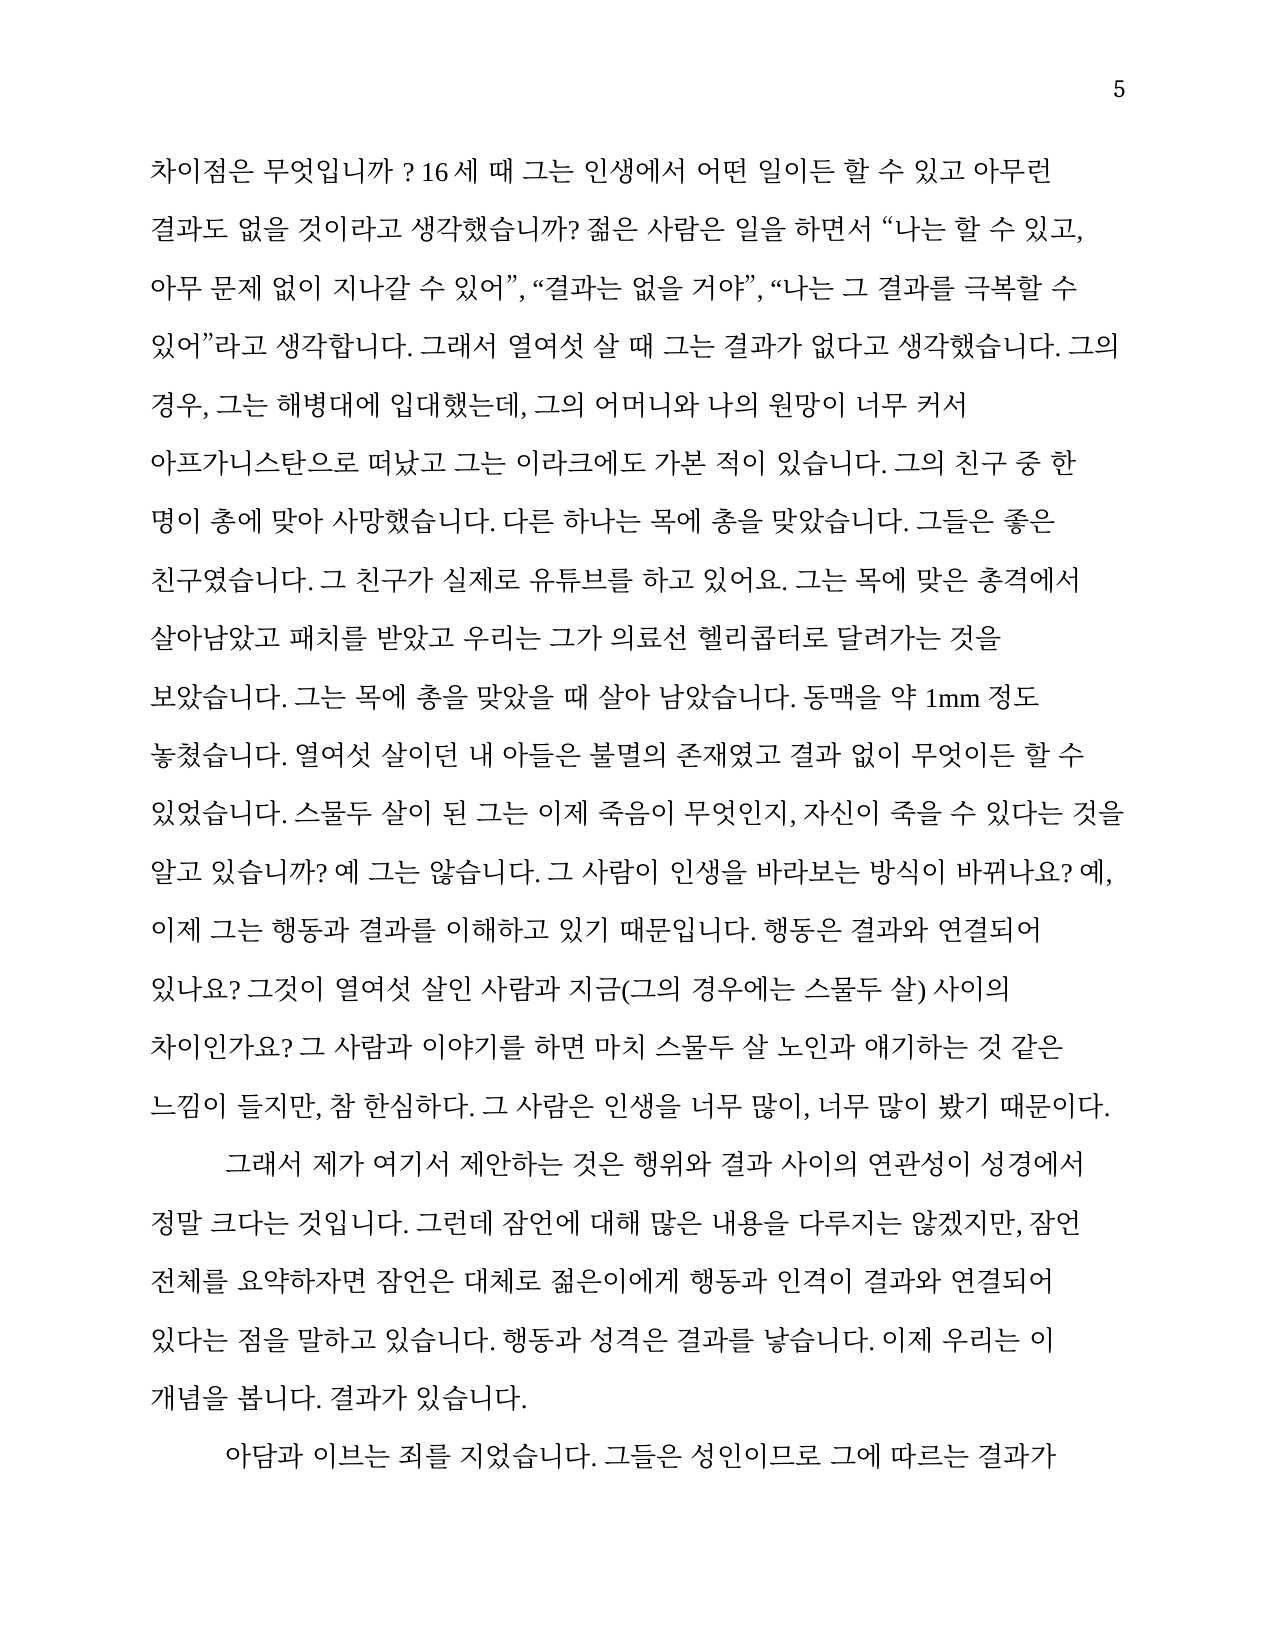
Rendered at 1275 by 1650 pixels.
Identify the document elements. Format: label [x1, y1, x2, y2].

text [150, 150, 1125, 1124]
text [150, 1143, 1125, 1474]
